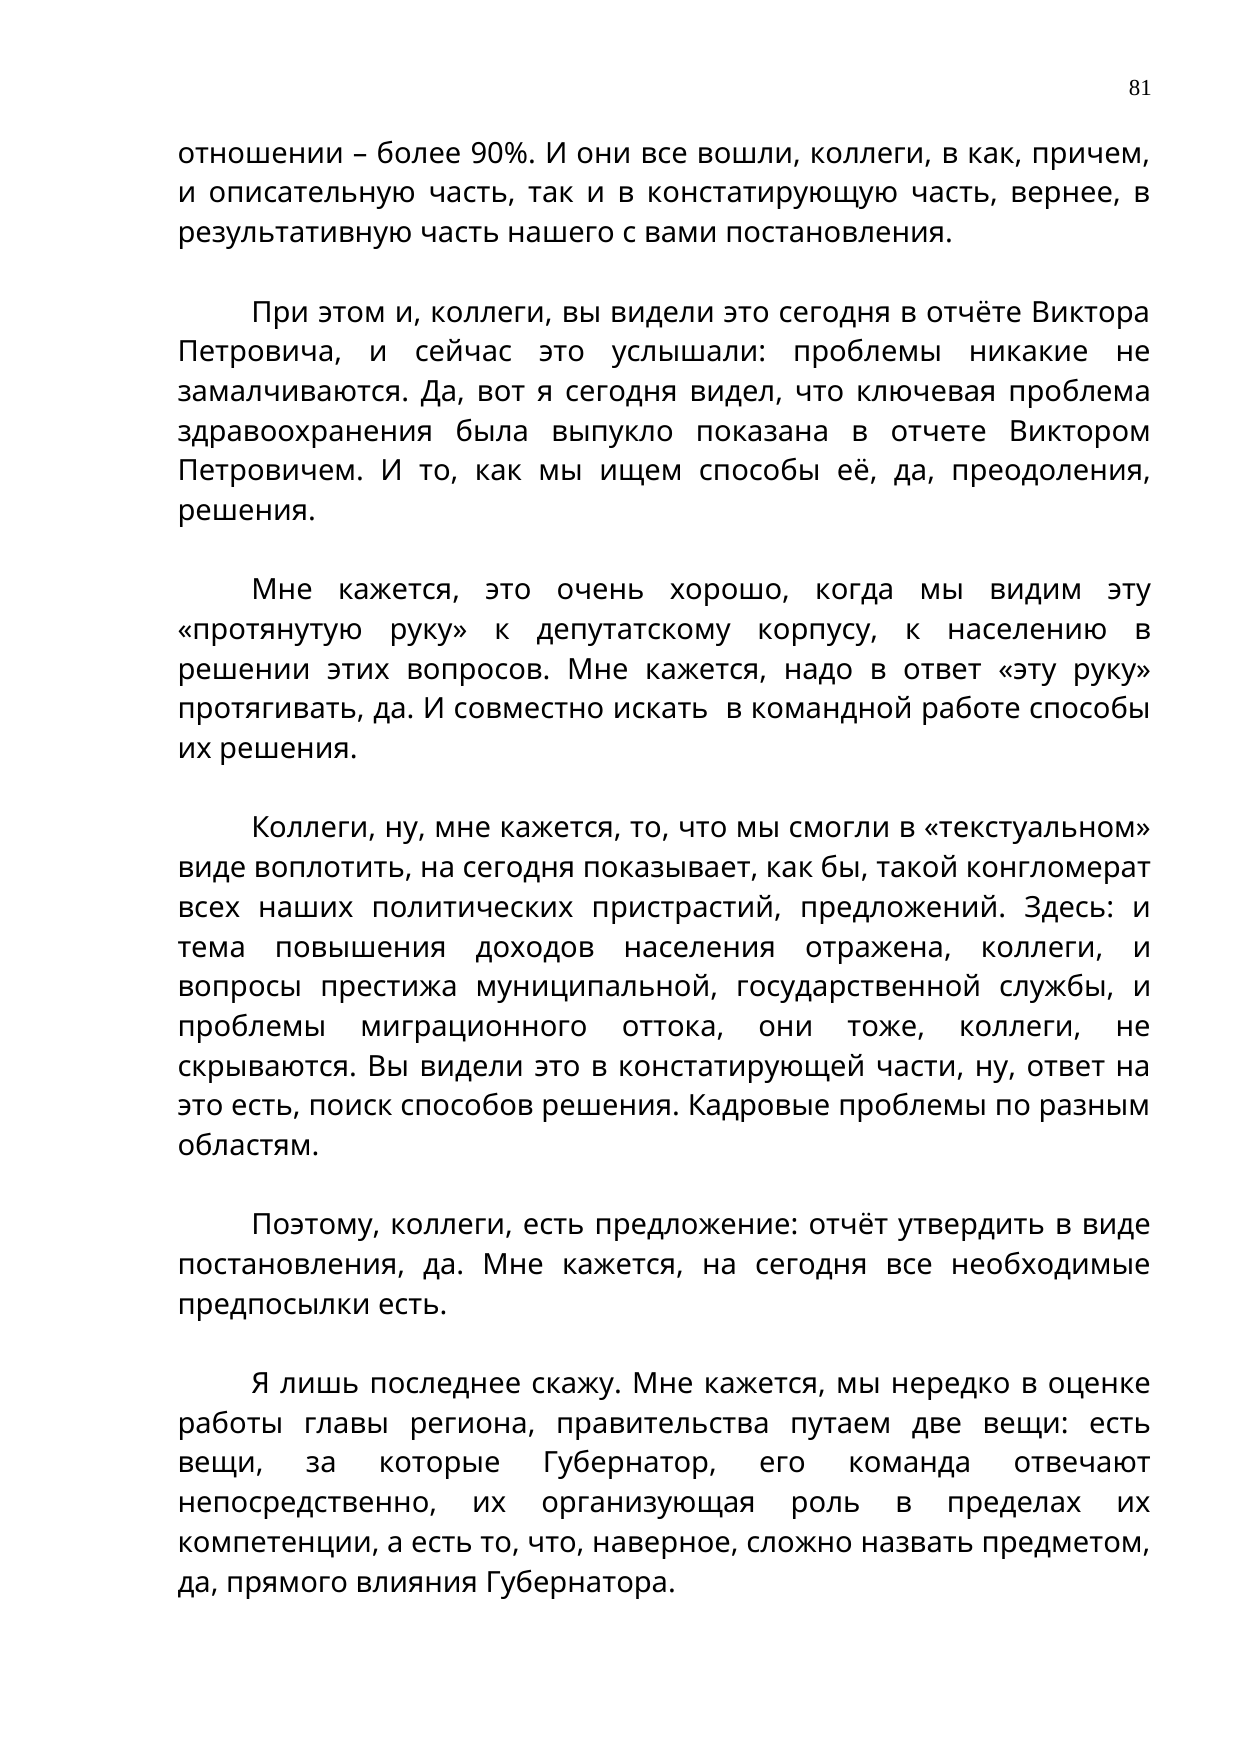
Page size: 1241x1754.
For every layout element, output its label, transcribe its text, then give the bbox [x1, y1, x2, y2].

text Коллеги, ну, мне кажется, то, что мы смогли в «текстуальном» виде воплотить, на сегодня показывает, как бы, такой конгломерат всех наших политических пристрастий, предложений. Здесь: и тема повышения доходов населения отражена, коллеги, и вопросы престижа муниципальной, государственной службы, и проблемы миграционного оттока, они тоже, коллеги, не скрываются. Вы видели это в констатирующей части, ну, ответ на это есть, поиск способов решения. Кадровые проблемы по разным областям. [177, 807, 1152, 1164]
text Я лишь последнее скажу. Мне кажется, мы нередко в оценке работы главы региона, правительства путаем две вещи: есть вещи, за которые Губернатор, его команда отвечают непосредственно, их организующая роль в пределах их компетенции, а есть то, что, наверное, сложно назвать предметом, да, прямого влияния Губернатора. [177, 1362, 1152, 1601]
text Поэтому, коллеги, есть предложение: отчёт утвердить в виде постановления, да. Мне кажется, на сегодня все необходимые предпосылки есть. [177, 1204, 1152, 1323]
text При этом и, коллеги, вы видели это сегодня в отчёте Виктора Петровича, и сейчас это услышали: проблемы никакие не замалчиваются. Да, вот я сегодня видел, что ключевая проблема здравоохранения была выпукло показана в отчете Виктором Петровичем. И то, как мы ищем способы её, да, преодоления, решения. [177, 291, 1152, 529]
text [177, 132, 1152, 251]
text Мне кажется, это очень хорошо, когда мы видим эту «протянутую руку» к депутатскому корпусу, к населению в решении этих вопросов. Мне кажется, надо в ответ «эту руку» протягивать, да. И совместно искать в командной работе способы их решения. [177, 569, 1152, 767]
